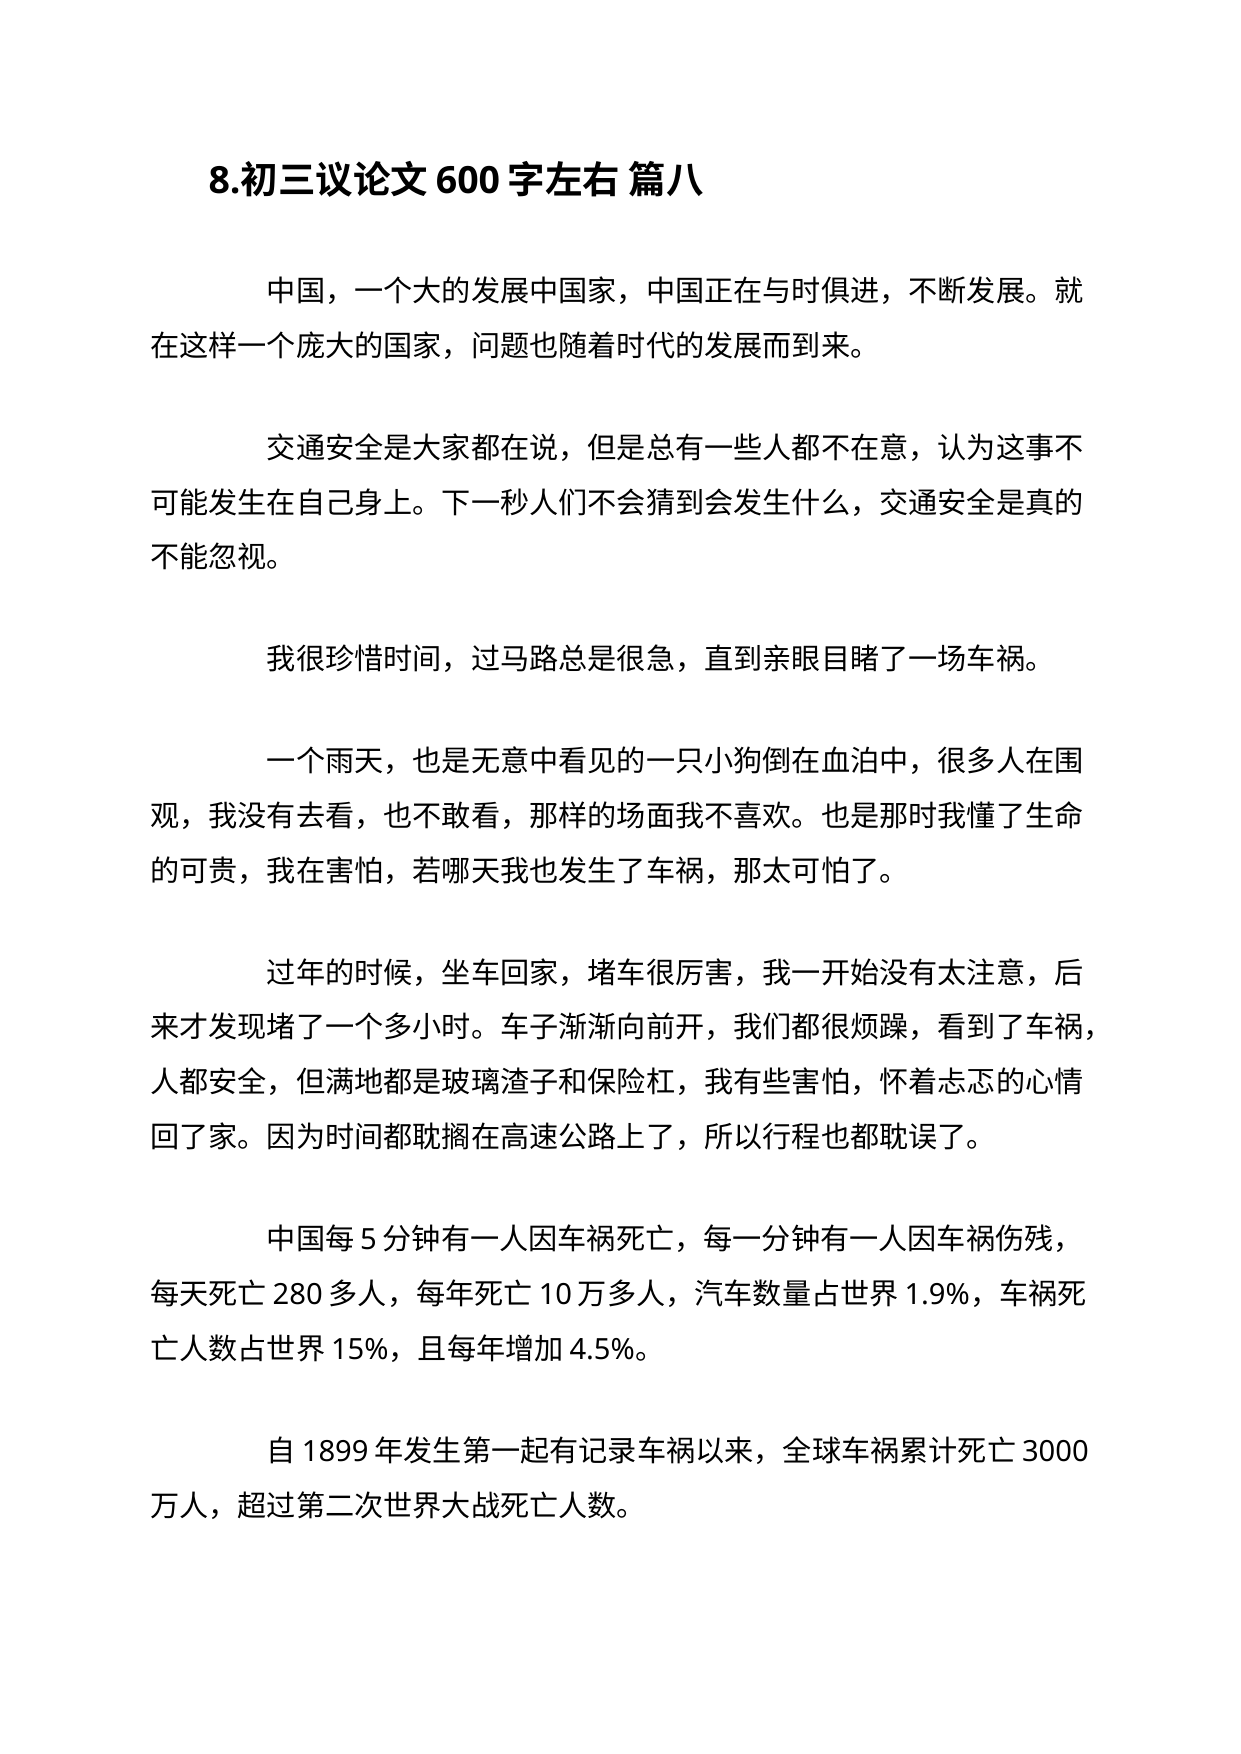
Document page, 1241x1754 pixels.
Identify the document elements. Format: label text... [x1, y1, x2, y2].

text 中国每5分钟有一人因车祸死亡，每一分钟有一人因车祸伤残，每天死亡280多人，每年死亡10万多人，汽车数量占世界1.9%，车祸死亡人数占世界15%，且每年增加4.5%。 [150, 1216, 1090, 1368]
text 中国，一个大的发展中国家，中国正在与时俱进，不断发展。就在这样一个庞大的国家，问题也随着时代的发展而到来。 [150, 268, 1090, 365]
text 我很珍惜时间，过马路总是很急，直到亲眼目睹了一场车祸。 [150, 636, 1090, 678]
text 一个雨天，也是无意中看见的一只小狗倒在血泊中，很多人在围观，我没有去看，也不敢看，那样的场面我不喜欢。也是那时我懂了生命的可贵，我在害怕，若哪天我也发生了车祸，那太可怕了。 [150, 738, 1090, 890]
text 过年的时候，坐车回家，堵车很厉害，我一开始没有太注意，后来才发现堵了一个多小时。车子渐渐向前开，我们都很烦躁，看到了车祸，人都安全，但满地都是玻璃渣子和保险杠，我有些害怕，怀着忐忑的心情回了家。因为时间都耽搁在高速公路上了，所以行程也都耽误了。 [150, 949, 1090, 1156]
text 自1899年发生第一起有记录车祸以来，全球车祸累计死亡3000万人，超过第二次世界大战死亡人数。 [150, 1428, 1090, 1525]
text 8.初三议论文600字左右 篇八 [150, 150, 1090, 204]
text 交通安全是大家都在说，但是总有一些人都不在意，认为这事不可能发生在自己身上。下一秒人们不会猜到会发生什么，交通安全是真的不能忽视。 [150, 424, 1090, 576]
